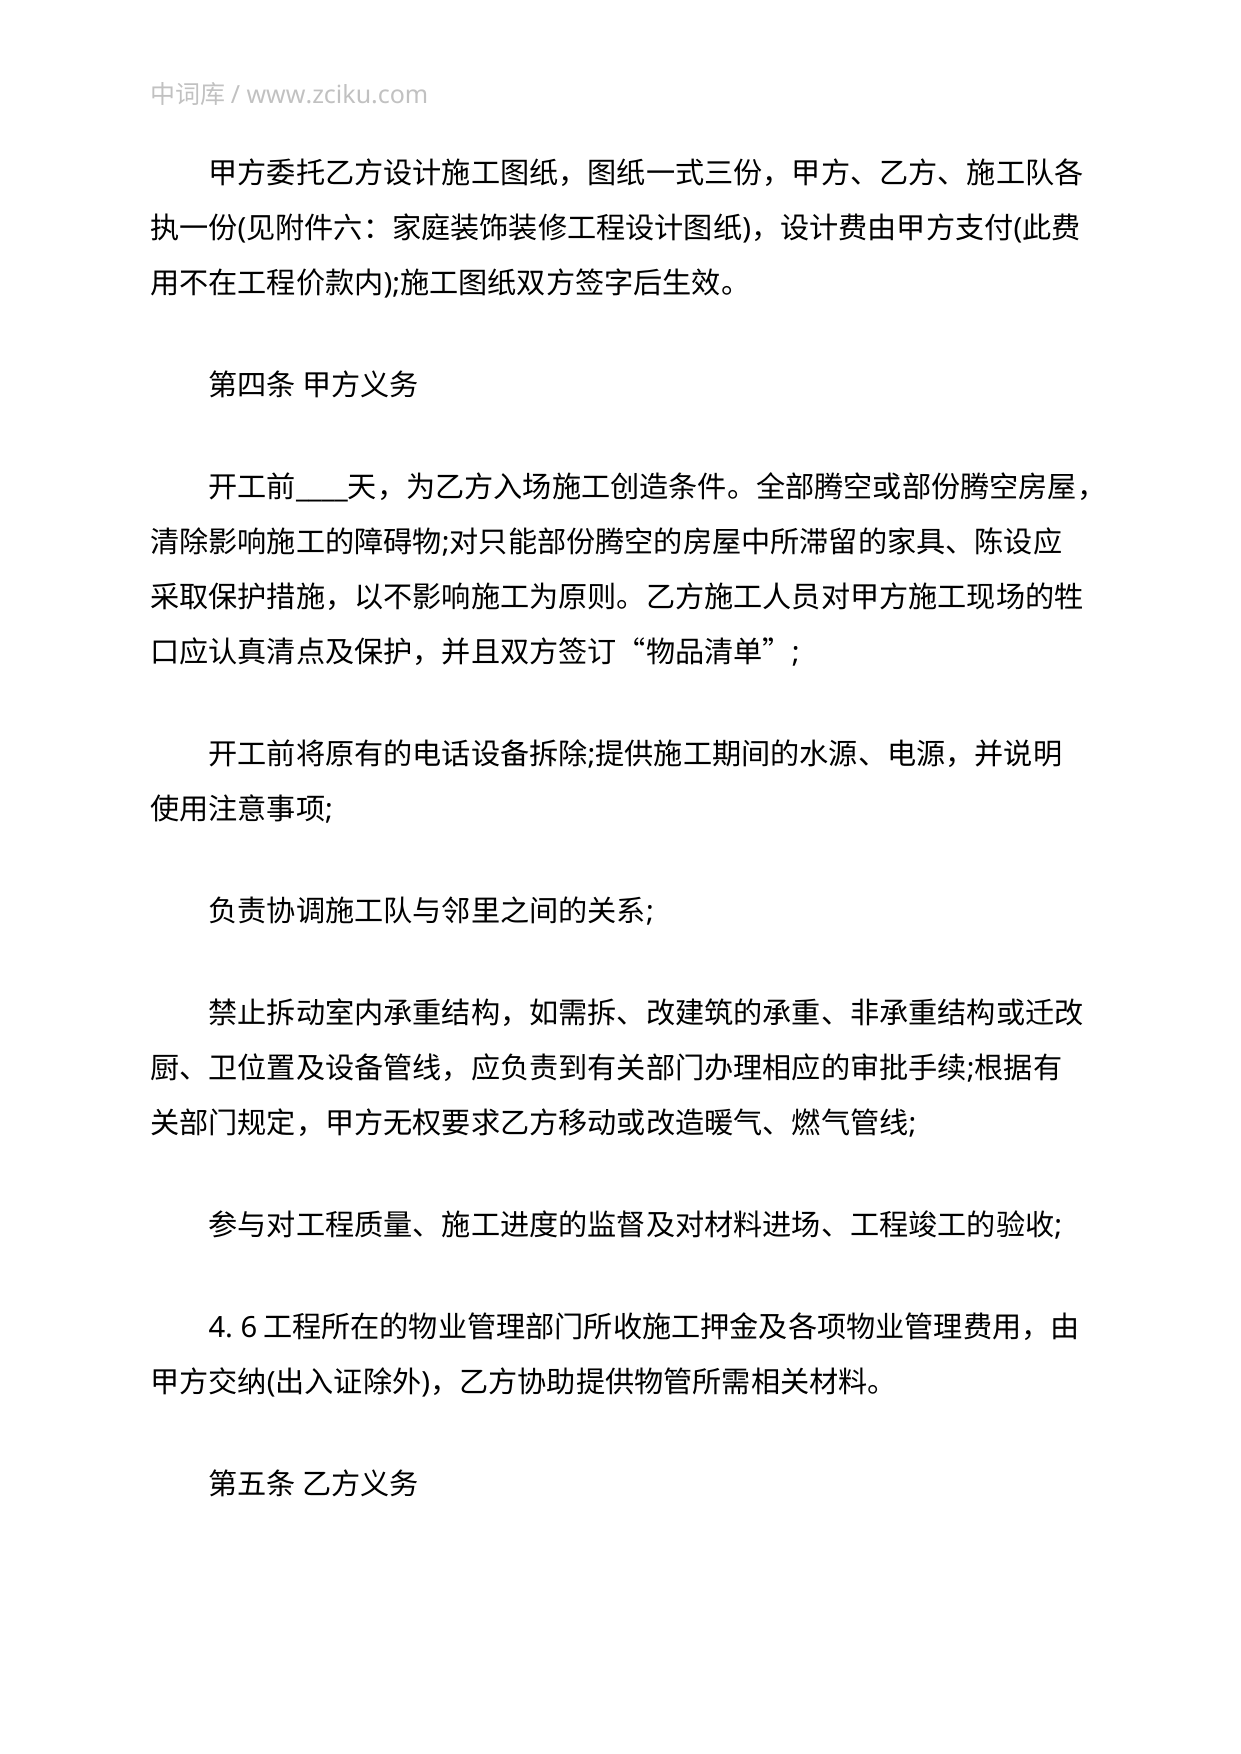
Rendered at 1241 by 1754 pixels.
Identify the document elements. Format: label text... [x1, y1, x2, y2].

text 禁止拆动室内承重结构，如需拆、改建筑的承重、非承重结构或迁改厨、卫位置及设备管线，应负责到有关部门办理相应的审批手续;根据有关部门规定，甲方无权要求乙方移动或改造暖气、燃气管线; [150, 989, 1090, 1142]
text 参与对工程质量、施工进度的监督及对材料进场、工程竣工的验收; [150, 1201, 1090, 1244]
text 开工前____天，为乙方入场施工创造条件。全部腾空或部份腾空房屋，清除影响施工的障碍物;对只能部份腾空的房屋中所滞留的家具、陈设应采取保护措施，以不影响施工为原则。乙方施工人员对甲方施工现场的牲口应认真清点及保护，并且双方签订“物品清单”; [150, 464, 1090, 671]
text 负责协调施工队与邻里之间的关系; [150, 887, 1090, 930]
text 4. 6工程所在的物业管理部门所收施工押金及各项物业管理费用，由甲方交纳(出入证除外)，乙方协助提供物管所需相关材料。 [150, 1303, 1090, 1401]
text 开工前将原有的电话设备拆除;提供施工期间的水源、电源，并说明使用注意事项; [150, 731, 1090, 828]
text 甲方委托乙方设计施工图纸，图纸一式三份，甲方、乙方、施工队各执一份(见附件六：家庭装饰装修工程设计图纸)，设计费由甲方支付(此费用不在工程价款内);施工图纸双方签字后生效。 [150, 150, 1090, 302]
text 第四条 甲方义务 [150, 362, 1090, 404]
text 第五条 乙方义务 [150, 1460, 1090, 1503]
